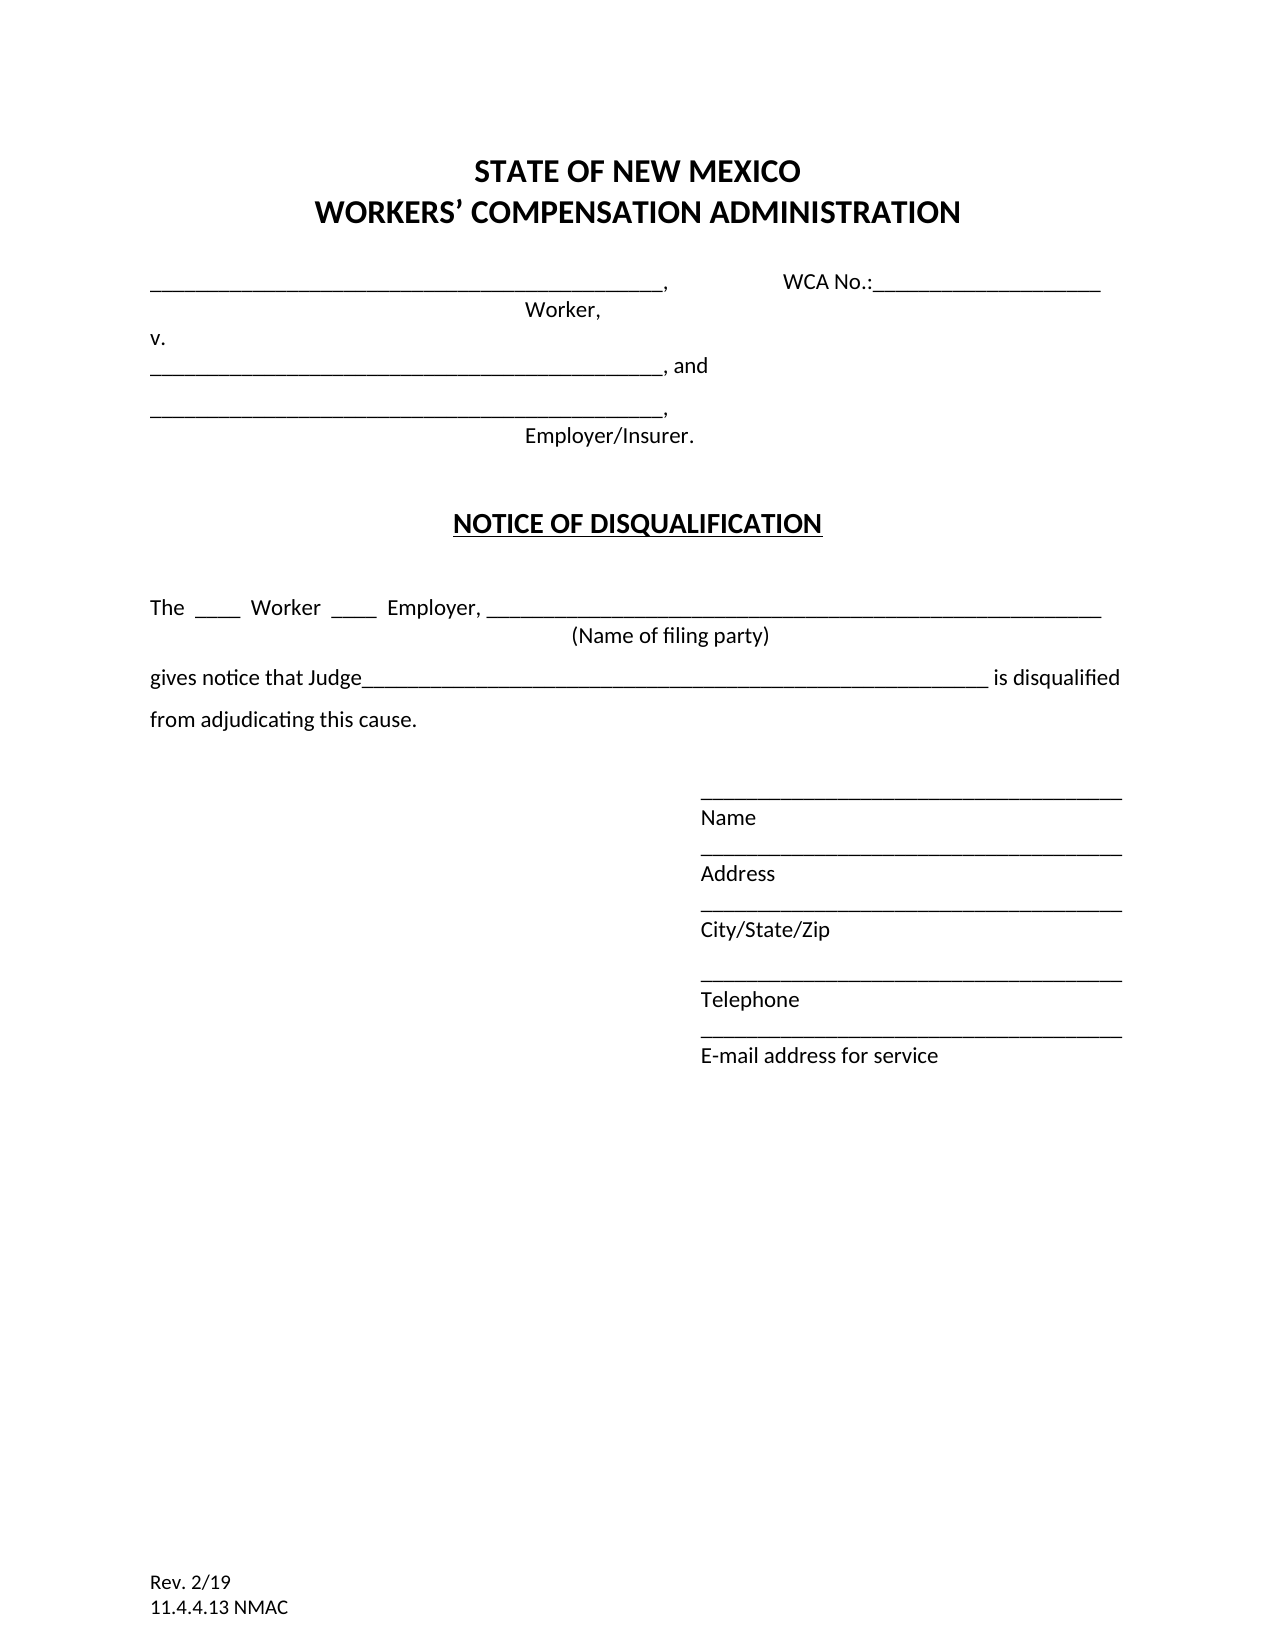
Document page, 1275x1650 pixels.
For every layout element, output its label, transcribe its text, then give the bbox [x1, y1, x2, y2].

text _____________________________________________, [150, 393, 1125, 421]
text _____________________________________ [150, 887, 1125, 915]
text City/State/Zip [150, 915, 1125, 943]
text WORKERS’ COMPENSATION ADMINISTRATION [150, 191, 1125, 231]
text Address [150, 859, 1125, 887]
text _____________________________________________, and [150, 351, 1125, 379]
text The ____ Worker ____ Employer, ______________________________________________________ [150, 593, 1125, 621]
text _____________________________________ [150, 775, 1125, 803]
subtitle NOTICE OF DISQUALIFICATION [150, 505, 1125, 541]
text _____________________________________ [150, 957, 1125, 985]
text v. [150, 323, 1125, 351]
text Name [150, 803, 1125, 831]
text Telephone [150, 985, 1125, 1013]
text _____________________________________ [150, 831, 1125, 859]
text E-mail address for service [150, 1041, 1125, 1069]
text Worker, [150, 295, 1125, 323]
text STATE OF NEW MEXICO [150, 150, 1125, 191]
text Employer/Insurer. [150, 421, 1125, 449]
text _____________________________________________, WCA No.:____________________ [150, 267, 1125, 295]
text gives notice that Judge_______________________________________________________ is disqualified from adjudicating this cause. [150, 663, 1125, 733]
text _____________________________________ [150, 1013, 1125, 1041]
text (Name of filing party) [150, 621, 1125, 649]
